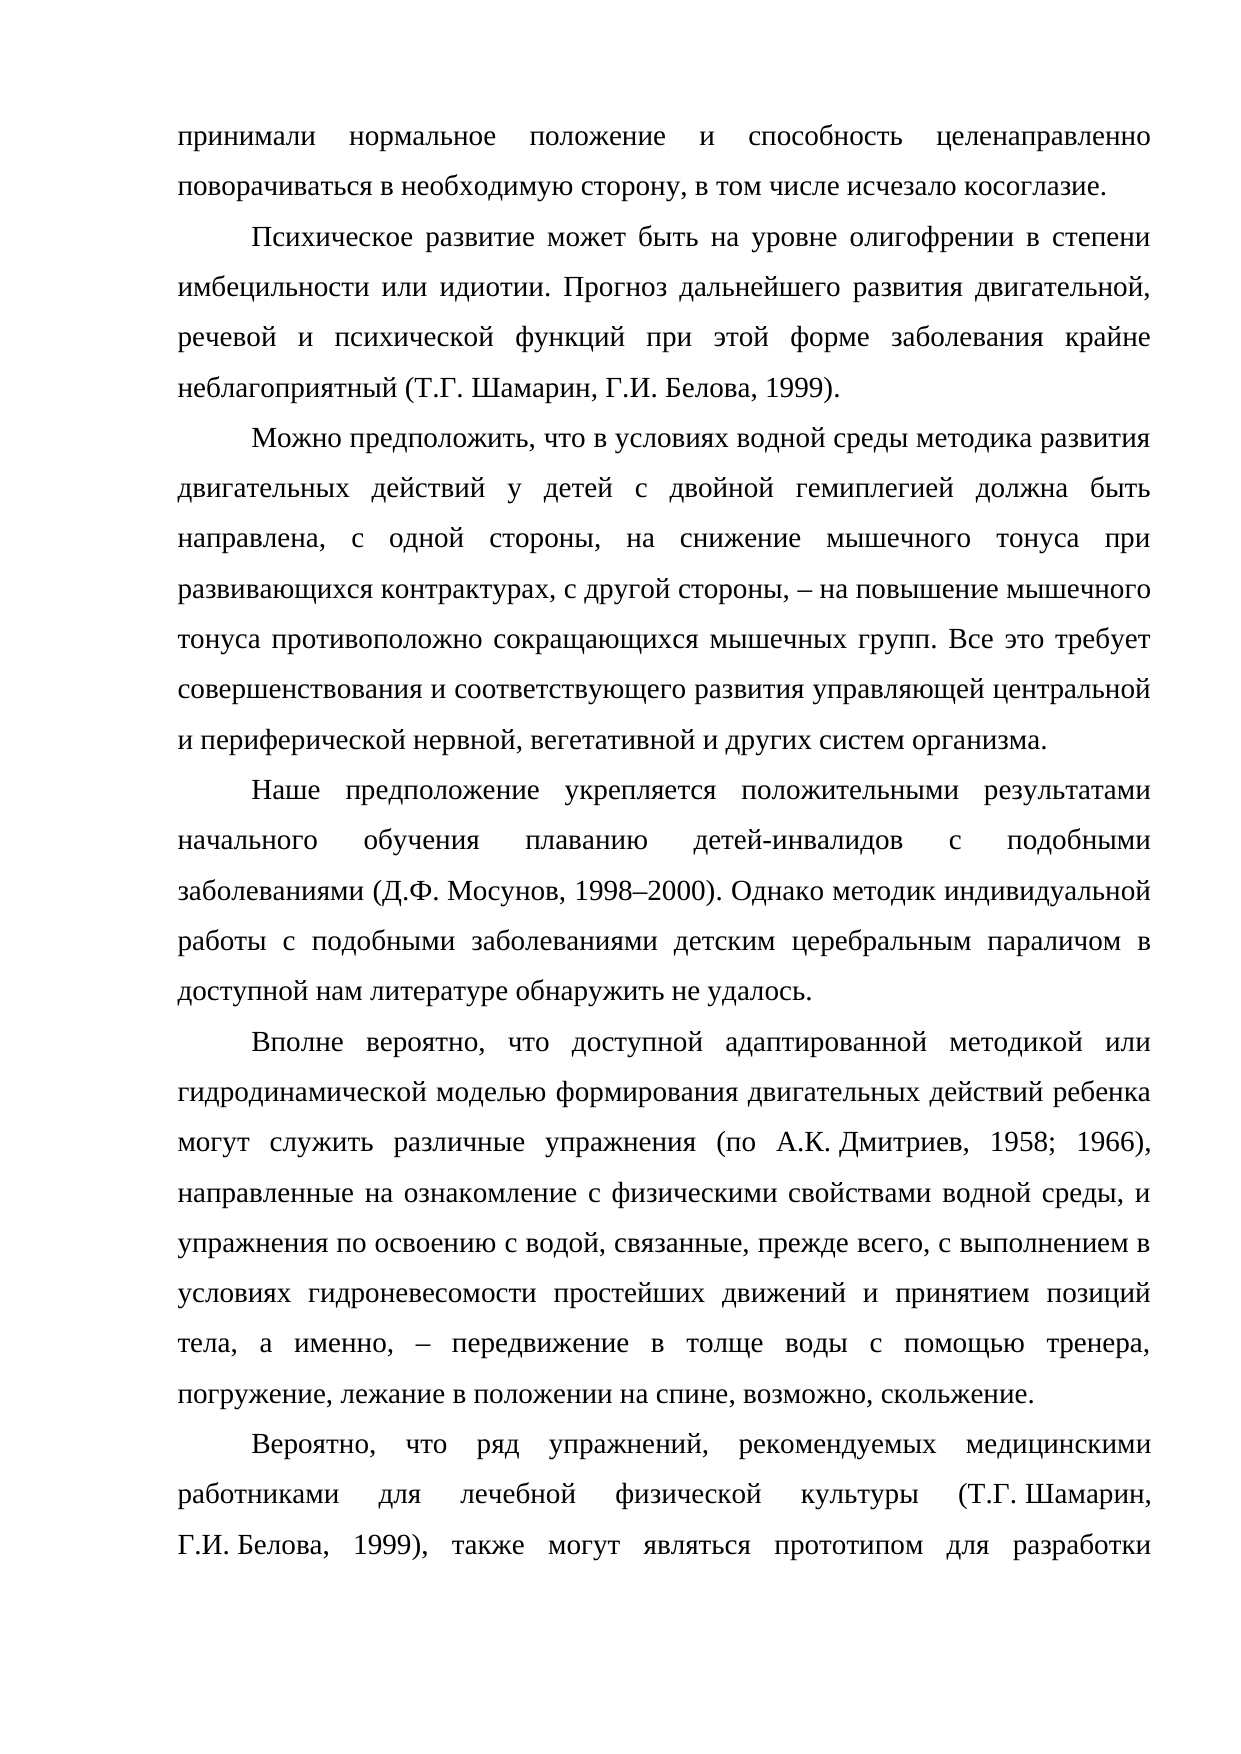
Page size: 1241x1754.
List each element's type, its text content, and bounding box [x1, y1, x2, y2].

text Можно предположить, что в условиях водной среды методика развития двигательных действий у детей с двойной гемиплегией должна быть направлена, с одной стороны, на снижение мышечного тонуса при развивающихся контрактурах, с другой стороны, – на повышение мышечного тонуса противоположно сокращающихся мышечных групп. Все это требует совершенствования и соответствующего развития управляющей центральной и периферической нервной, вегетативной и других систем организма. [177, 420, 1152, 755]
text Вполне вероятно, что доступной адаптированной методикой или гидродинамической моделью формирования двигательных действий ребенка могут служить различные упражнения (по А.К. Дмитриев, 1958; 1966), направленные на ознакомление с физическими свойствами водной среды, и упражнения по освоению с водой, связанные, прежде всего, с выполнением в условиях гидроневесомости простейших движений и принятием позиций тела, а именно, – передвижение в толще воды с помощью тренера, погружение, лежание в положении на спине, возможно, скольжение. [177, 1024, 1152, 1409]
text Наше предположение укрепляется положительными результатами начального обучения плаванию детей-инвалидов с подобными заболеваниями (Д.Ф. Мосунов, 1998–2000). Однако методик индивидуальной работы с подобными заболеваниями детским церебральным параличом в доступной нам литературе обнаружить не удалось. [177, 772, 1152, 1007]
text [177, 118, 1152, 202]
text Психическое развитие может быть на уровне олигофрении в степени имбецильности или идиотии. Прогноз дальнейшего развития двигательной, речевой и психической функций при этой форме заболевания крайне неблагоприятный (Т.Г. Шамарин, Г.И. Белова, 1999). [177, 219, 1152, 403]
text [177, 1426, 1152, 1560]
